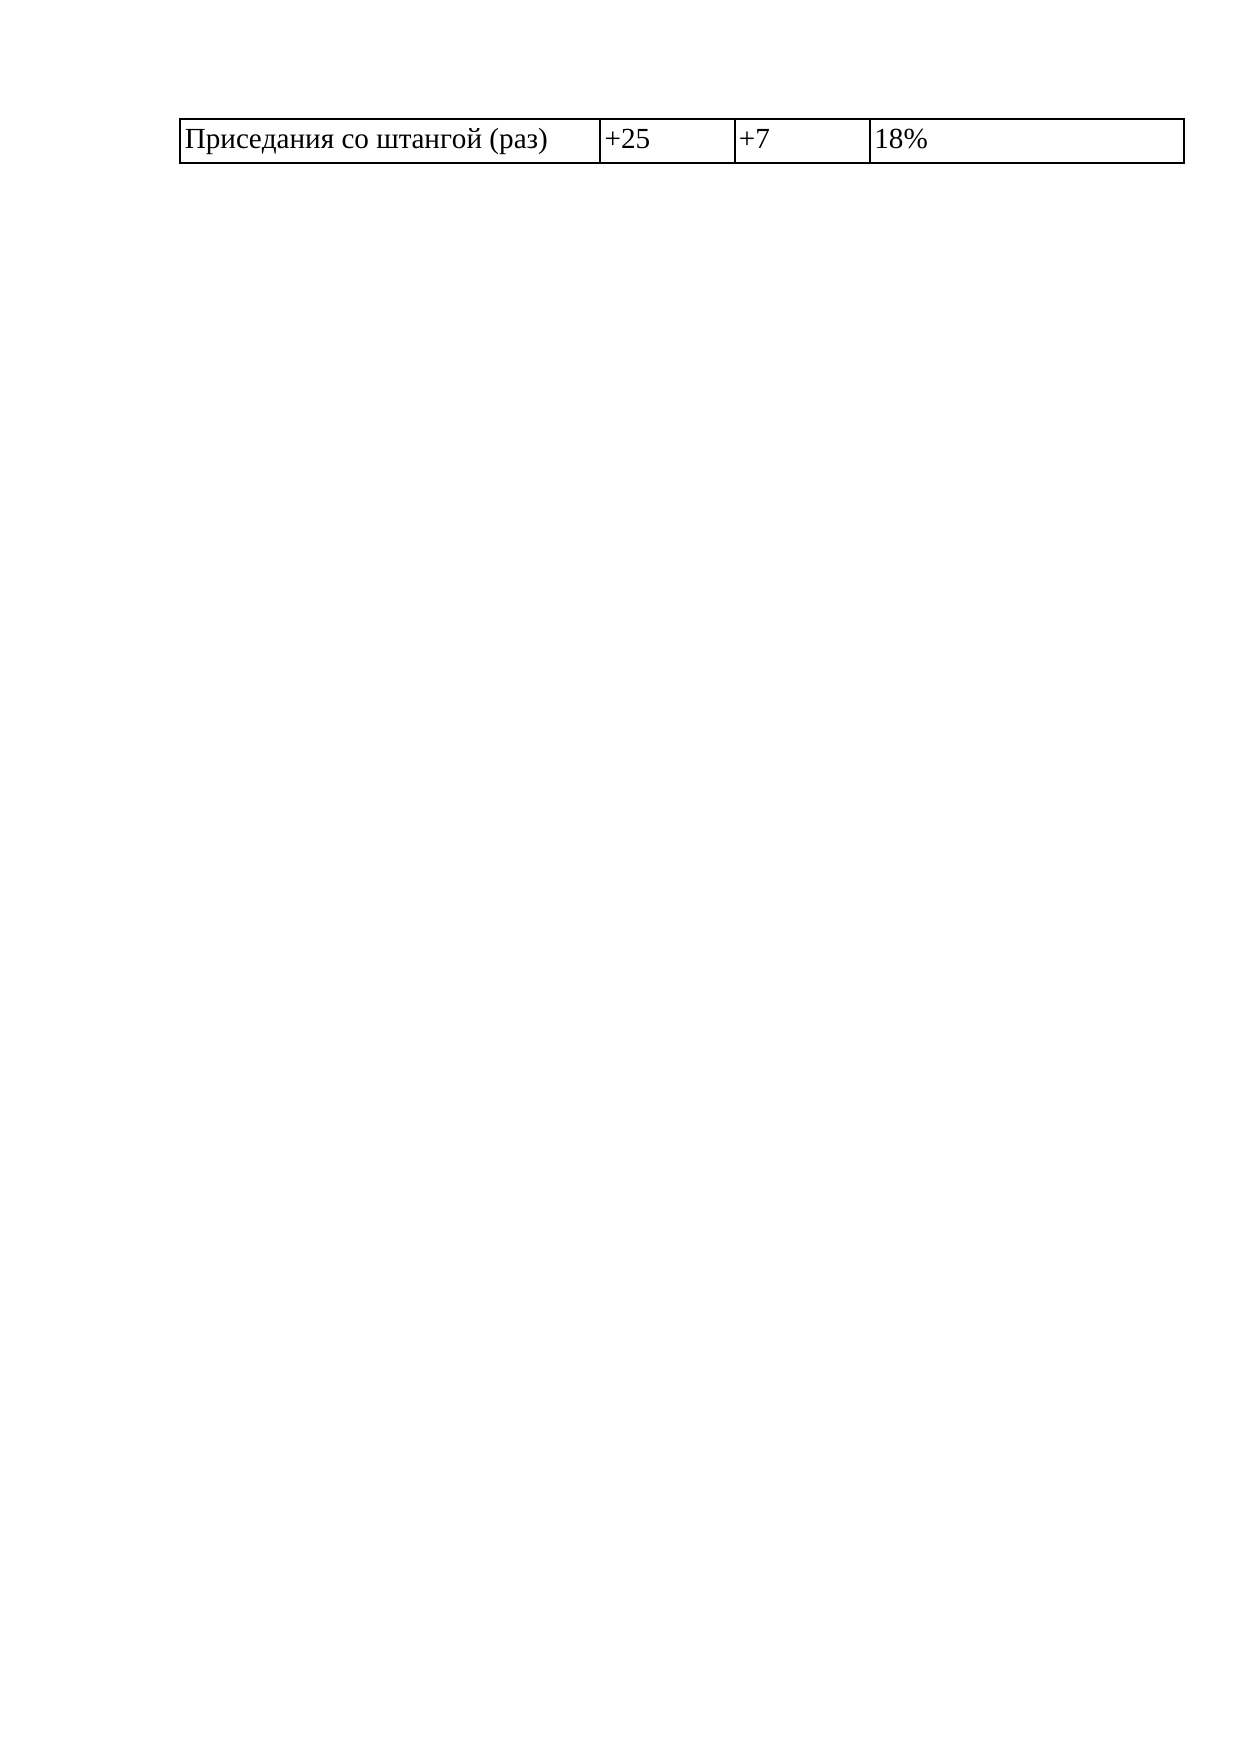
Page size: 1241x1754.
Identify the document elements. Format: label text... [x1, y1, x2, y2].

table_cell +25 [601, 120, 734, 162]
table_cell +7 [736, 120, 869, 162]
table_cell Приседания со штангой (раз) [181, 120, 599, 162]
table_cell 18% [871, 120, 1183, 162]
